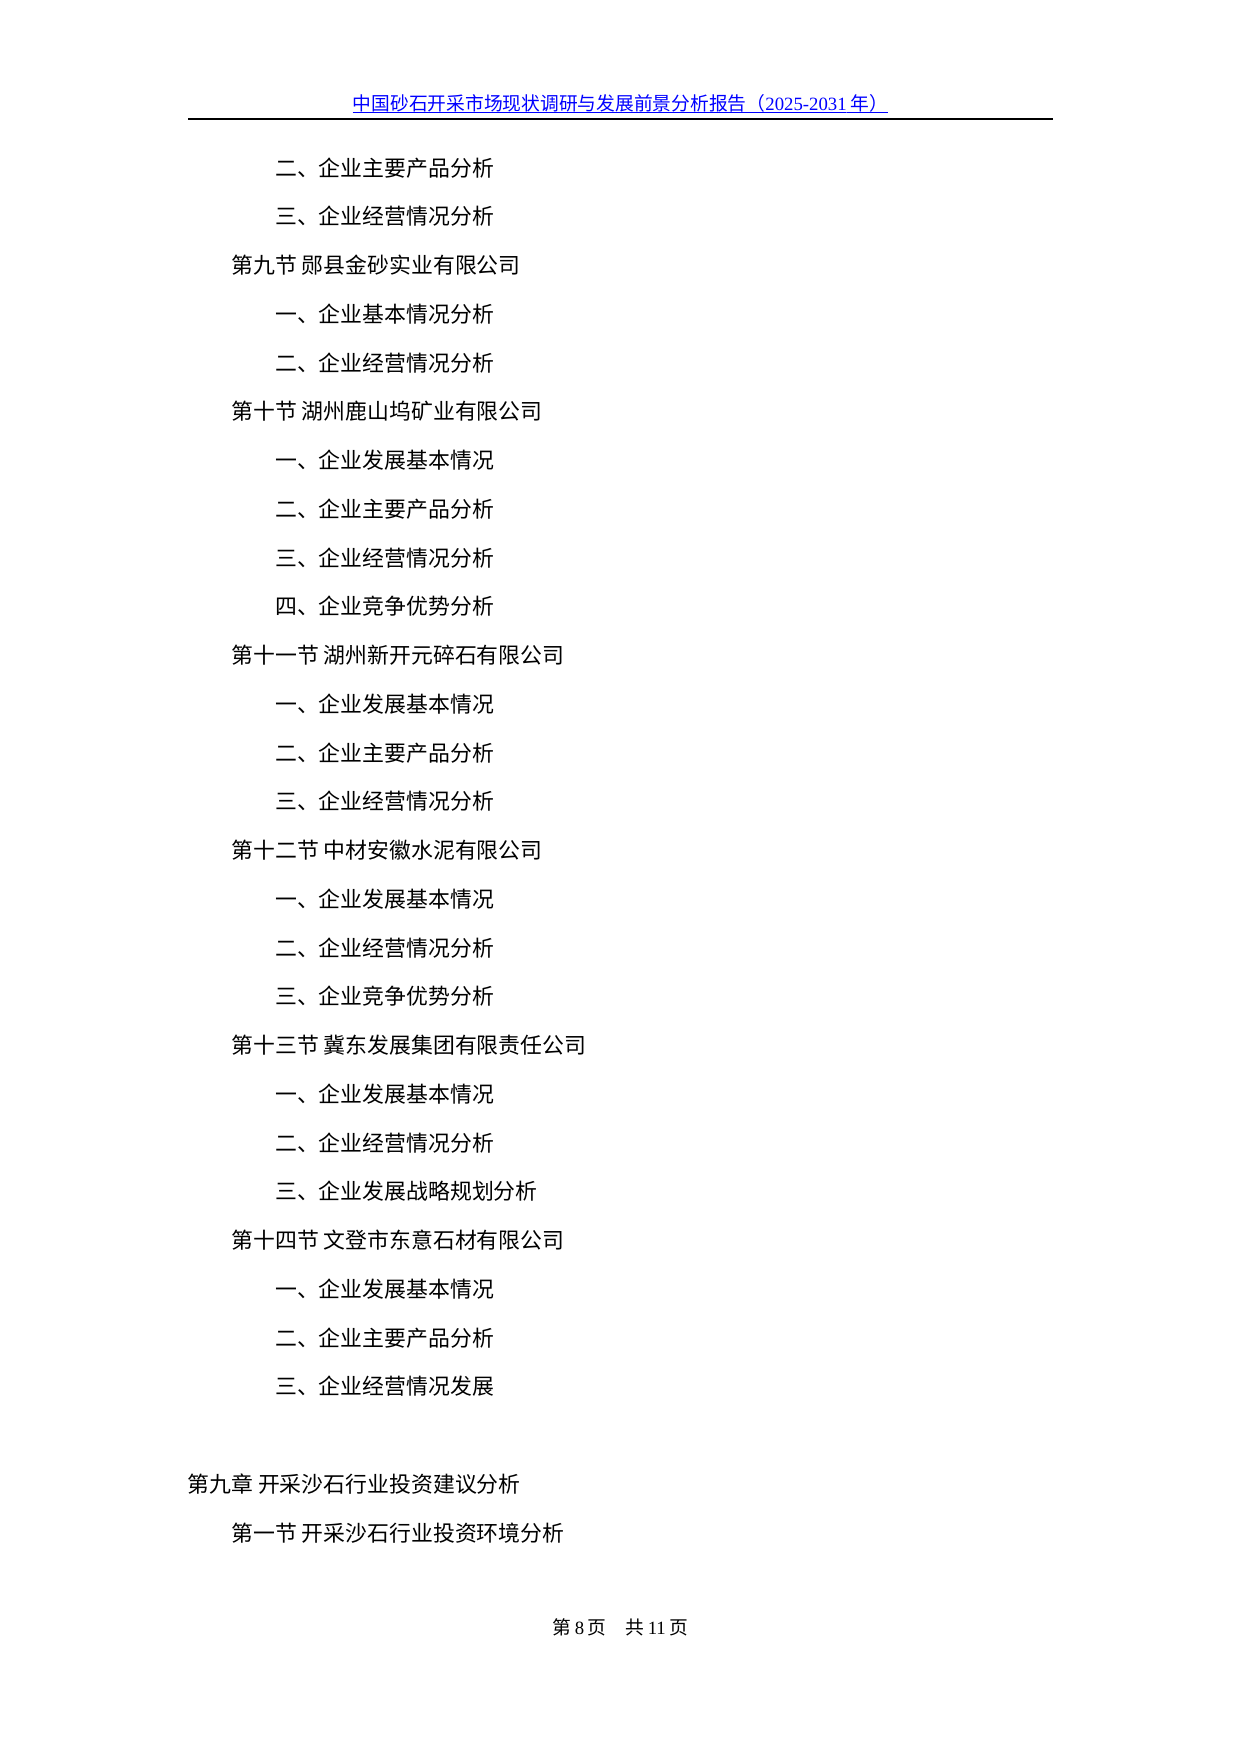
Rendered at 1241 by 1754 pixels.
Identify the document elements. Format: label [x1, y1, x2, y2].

text [187, 150, 1053, 1548]
